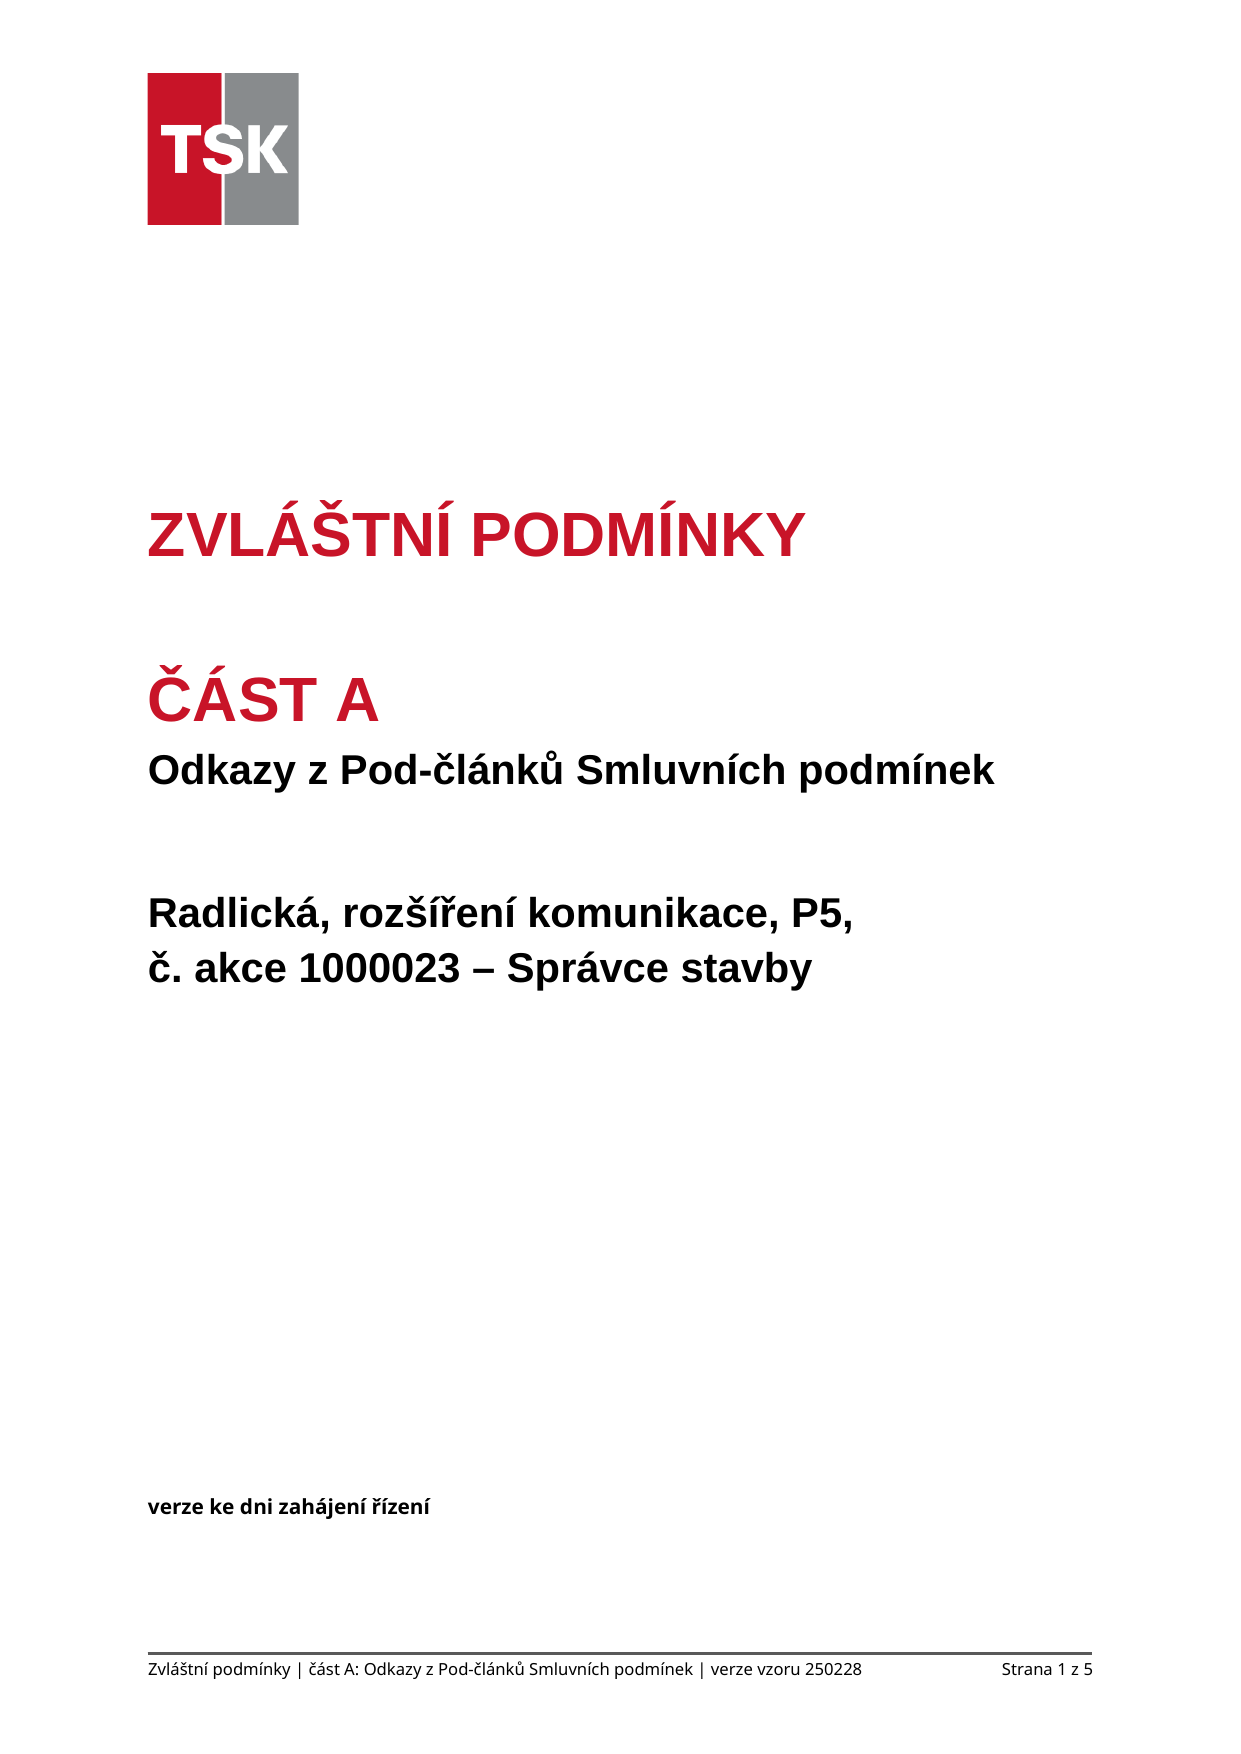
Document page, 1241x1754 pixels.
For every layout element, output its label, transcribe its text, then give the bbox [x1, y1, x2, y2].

text ČÁST A [148, 663, 1092, 735]
text ZVLÁŠTNÍ PODMÍNKY [148, 498, 1092, 569]
text Odkazy z Pod-článků Smluvních podmínek [148, 746, 1092, 793]
picture [147, 73, 299, 225]
text verze ke dni zahájení řízení [148, 1492, 1092, 1520]
text Radlická, rozšíření komunikace, P5, č. akce 1000023 – Správce stavby [148, 888, 1092, 991]
